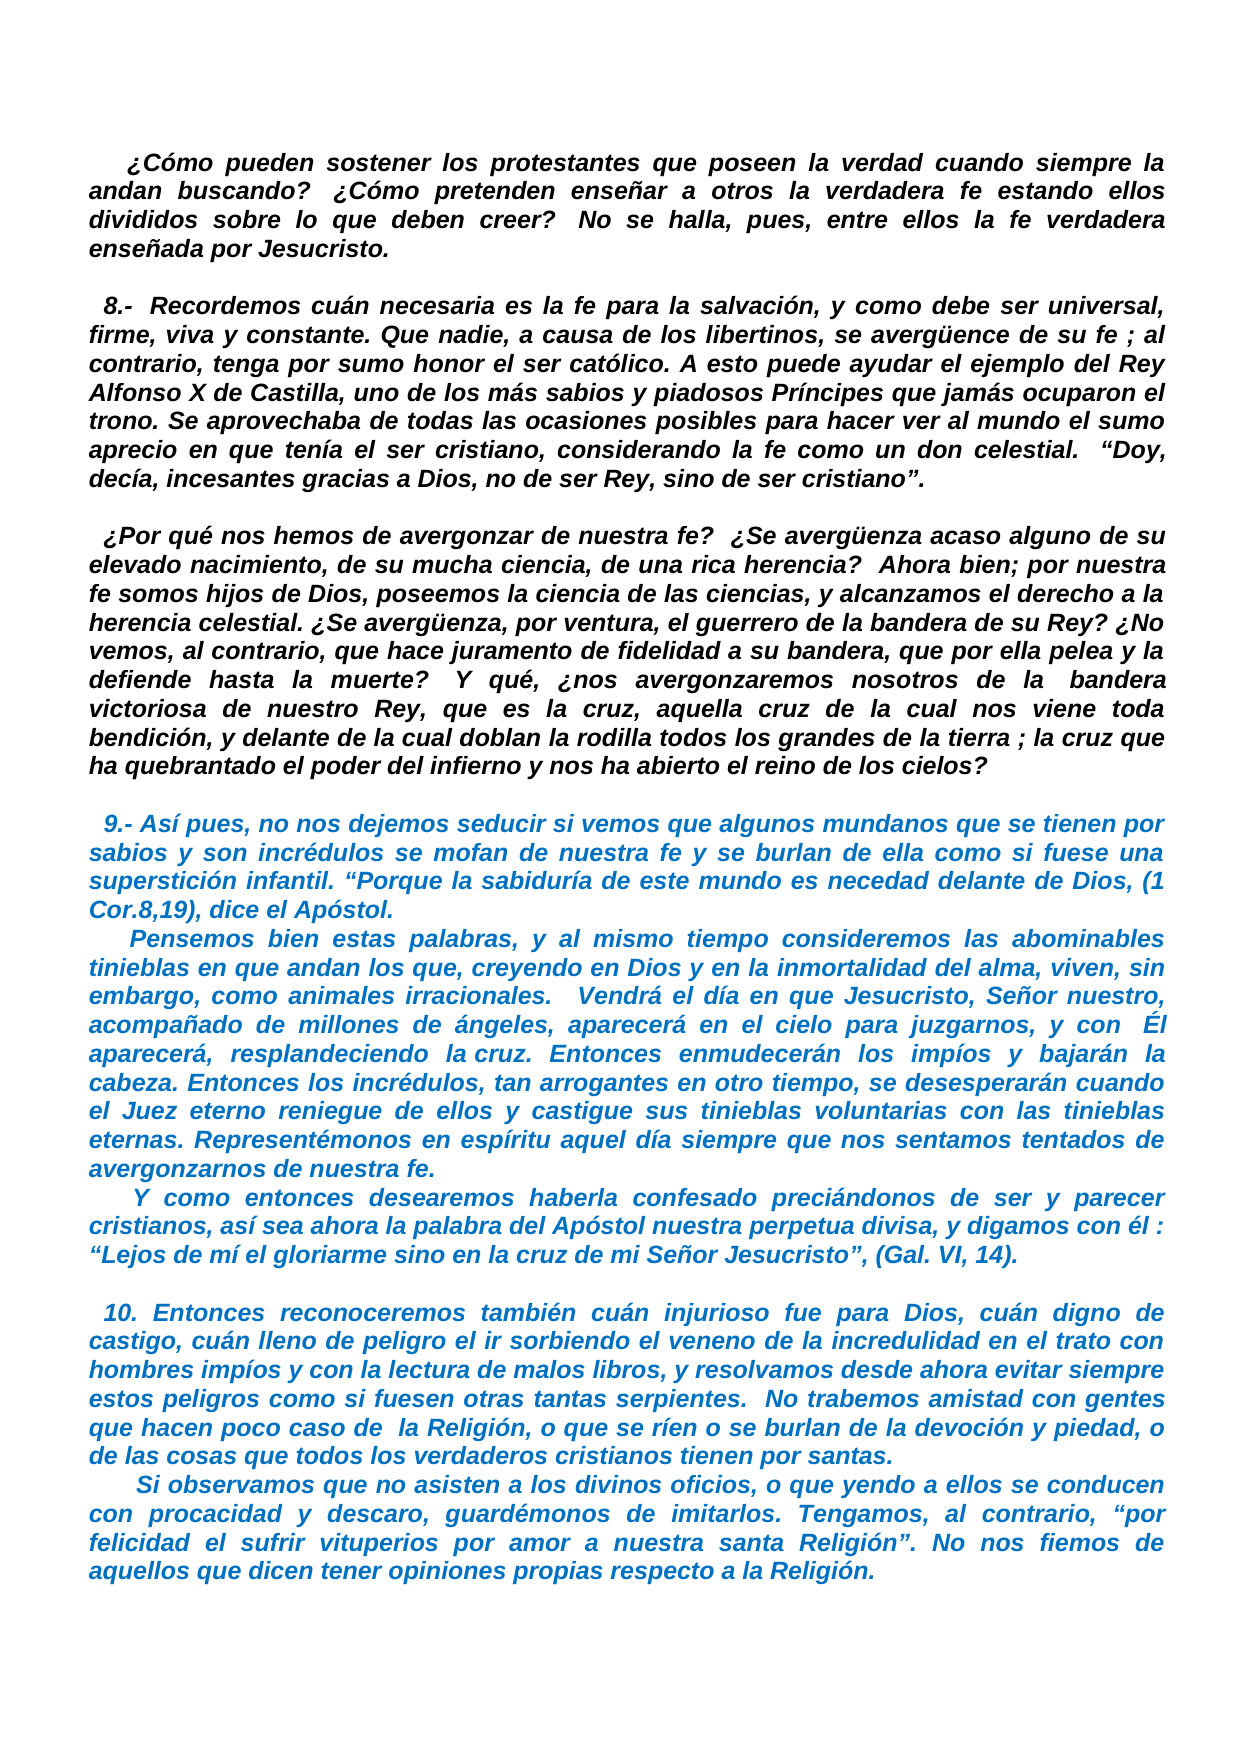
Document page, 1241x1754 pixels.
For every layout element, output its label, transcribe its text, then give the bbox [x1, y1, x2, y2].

text 8.- Recordemos cuán necesaria es la fe para la salvación, y como debe ser universal, firme, viva y constante. Que nadie, a causa de los libertinos, se avergüence de su fe ; al contrario, tenga por sumo honor el ser católico. A esto puede ayudar el ejemplo del Rey Alfonso X de Castilla, uno de los más sabios y piadosos Príncipes que jamás ocuparon el trono. Se aprovechaba de todas las ocasiones posibles para hacer ver al mundo el sumo aprecio en que tenía el ser cristiano, considerando la fe como un don celestial. “Doy, decía, incesantes gracias a Dios, no de ser Rey, sino de ser cristiano”. [88, 291, 1167, 493]
text Pensemos bien estas palabras, y al mismo tiempo consideremos las abominables tinieblas en que andan los que, creyendo en Dios y en la inmortalidad del alma, viven, sin embargo, como animales irracionales. Vendrá el día en que Jesucristo, Señor nuestro, acompañado de millones de ángeles, aparecerá en el cielo para juzgarnos, y con Él aparecerá, resplandeciendo la cruz. Entonces enmudecerán los impíos y bajarán la cabeza. Entonces los incrédulos, tan arrogantes en otro tiempo, se desesperarán cuando el Juez eterno reniegue de ellos y castigue sus tinieblas voluntarias con las tinieblas eternas. Representémonos en espíritu aquel día siempre que nos sentamos tentados de avergonzarnos de nuestra fe. [88, 924, 1167, 1183]
text Si observamos que no asisten a los divinos oficios, o que yendo a ellos se conducen con procacidad y descaro, guardémonos de imitarlos. Tengamos, al contrario, “por felicidad el sufrir vituperios por amor a nuestra santa Religión”. No nos fiemos de aquellos que dicen tener opiniones propias respecto a la Religión. [88, 1470, 1167, 1585]
text ¿Por qué nos hemos de avergonzar de nuestra fe? ¿Se avergüenza acaso alguno de su elevado nacimiento, de su mucha ciencia, de una rica herencia? Ahora bien; por nuestra fe somos hijos de Dios, poseemos la ciencia de las ciencias, y alcanzamos el derecho a la herencia celestial. ¿Se avergüenza, por ventura, el guerrero de la bandera de su Rey? ¿No vemos, al contrario, que hace juramento de fidelidad a su bandera, que por ella pelea y la defiende hasta la muerte? Y qué, ¿nos avergonzaremos nosotros de la bandera victoriosa de nuestro Rey, que es la cruz, aquella cruz de la cual nos viene toda bendición, y delante de la cual doblan la rodilla todos los grandes de la tierra ; la cruz que ha quebrantado el poder del infierno y nos ha abierto el reino de los cielos? [88, 521, 1167, 780]
text Y como entonces desearemos haberla confesado preciándonos de ser y parecer cristianos, así sea ahora la palabra del Apóstol nuestra perpetua divisa, y digamos con él : “Lejos de mí el gloriarme sino en la cruz de mi Señor Jesucristo”, (Gal. VI, 14). [88, 1183, 1167, 1269]
text ¿Cómo pueden sostener los protestantes que poseen la verdad cuando siempre la andan buscando? ¿Cómo pretenden enseñar a otros la verdadera fe estando ellos divididos sobre lo que deben creer? No se halla, pues, entre ellos la fe verdadera enseñada por Jesucristo. [88, 148, 1167, 263]
text 9.- Así pues, no nos dejemos seducir si vemos que algunos mundanos que se tienen por sabios y son incrédulos se mofan de nuestra fe y se burlan de ella como si fuese una superstición infantil. “Porque la sabiduría de este mundo es necedad delante de Dios, (1 Cor.8,19), dice el Apóstol. [88, 809, 1167, 924]
text 10. Entonces reconoceremos también cuán injurioso fue para Dios, cuán digno de castigo, cuán lleno de peligro el ir sorbiendo el veneno de la incredulidad en el trato con hombres impíos y con la lectura de malos libros, y resolvamos desde ahora evitar siempre estos peligros como si fuesen otras tantas serpientes. No trabemos amistad con gentes que hacen poco caso de la Religión, o que se ríen o se burlan de la devoción y piedad, o de las cosas que todos los verdaderos cristianos tienen por santas. [88, 1298, 1167, 1470]
